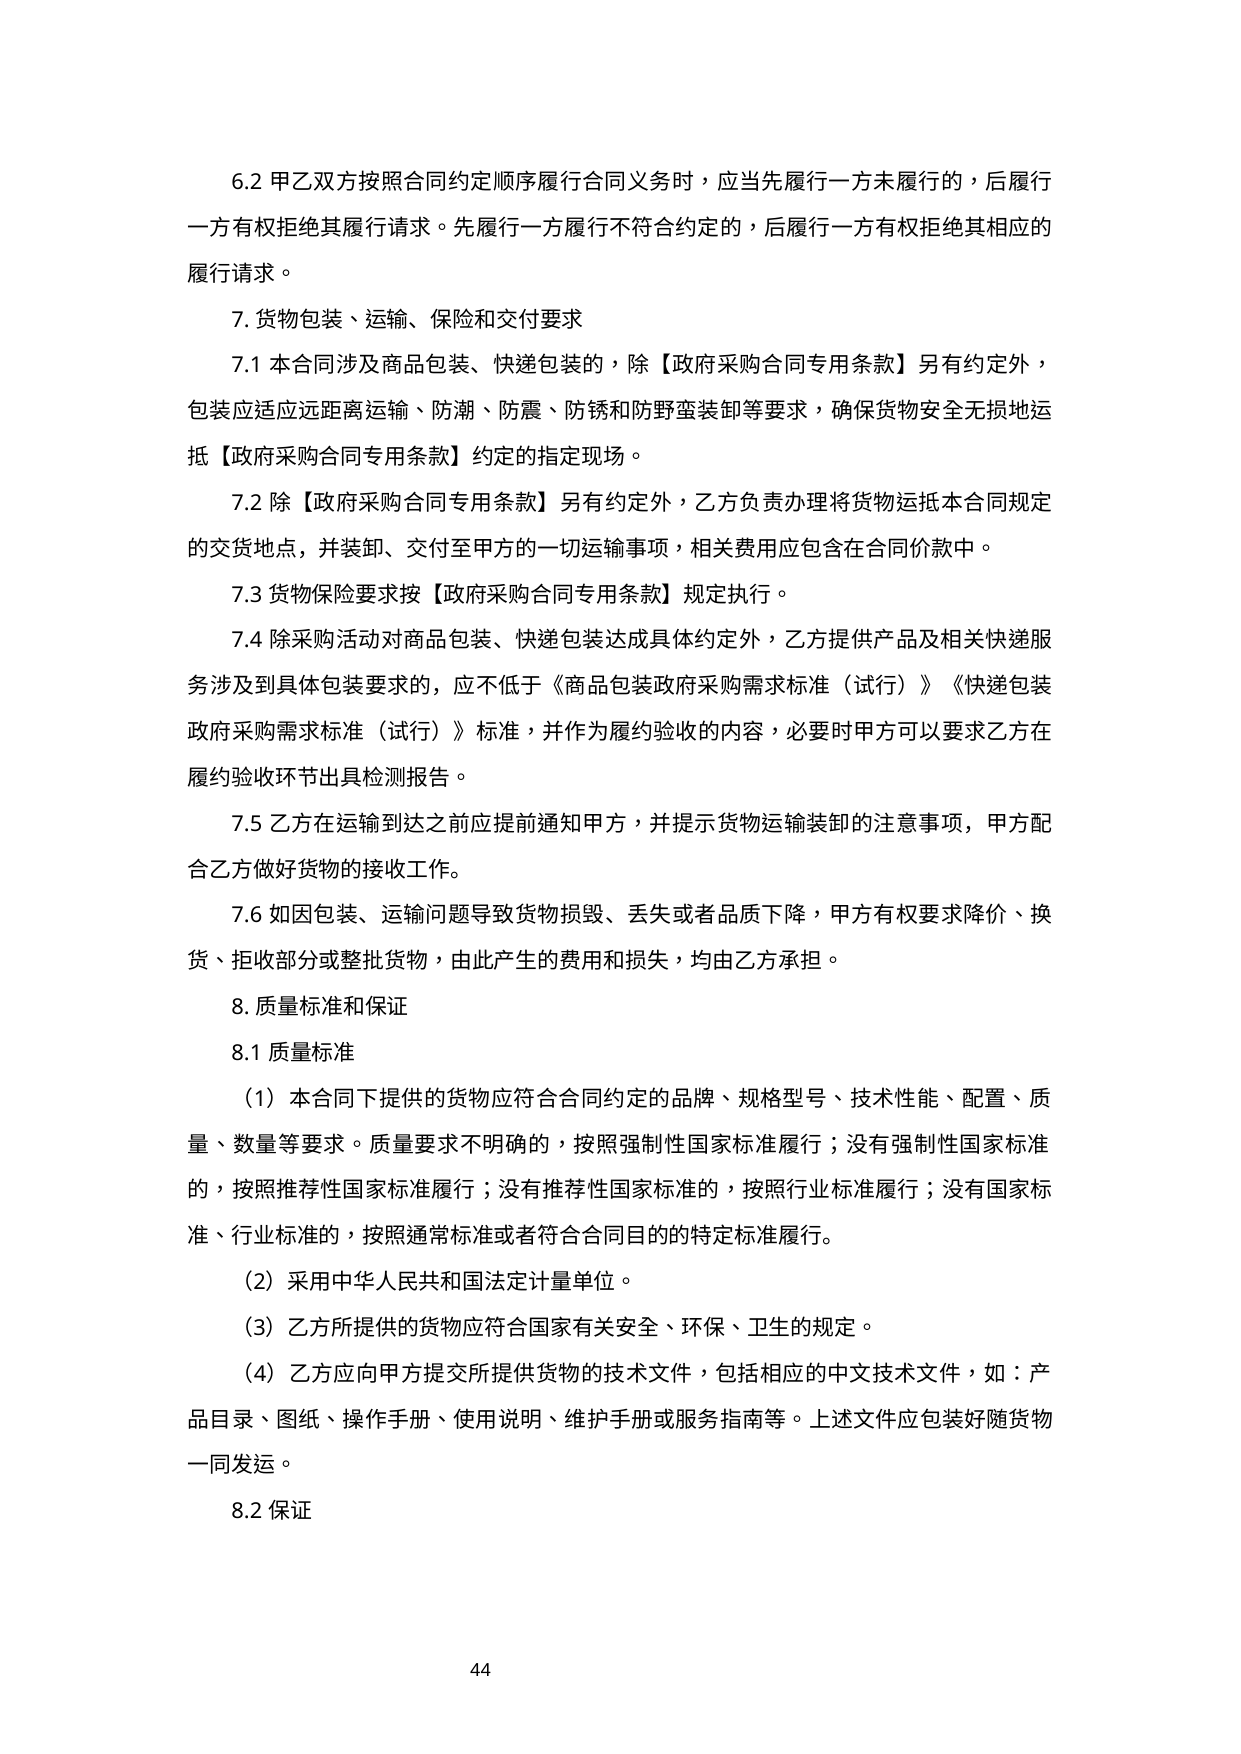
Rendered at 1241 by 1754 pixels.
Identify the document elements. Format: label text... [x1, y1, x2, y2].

text 7. 货物包装、运输、保险和交付要求 [187, 287, 1053, 333]
text 7.5 乙方在运输到达之前应提前通知甲方，并提示货物运输装卸的注意事项，甲方配合乙方做好货物的接收工作。 [187, 792, 1053, 883]
text 7.2 除【政府采购合同专用条款】另有约定外，乙方负责办理将货物运抵本合同规定的交货地点，并装卸、交付至甲方的一切运输事项，相关费用应包含在合同价款中。 [187, 471, 1053, 562]
text 7.4 除采购活动对商品包装、快递包装达成具体约定外，乙方提供产品及相关快递服务涉及到具体包装要求的，应不低于《商品包装政府采购需求标准（试行）》《快递包装政府采购需求标准（试行）》标准，并作为履约验收的内容，必要时甲方可以要求乙方在履约验收环节出具检测报告。 [187, 608, 1053, 792]
text 7.1 本合同涉及商品包装、快递包装的，除【政府采购合同专用条款】另有约定外，包装应适应远距离运输、防潮、防震、防锈和防野蛮装卸等要求，确保货物安全无损地运抵【政府采购合同专用条款】约定的指定现场。 [187, 333, 1053, 471]
text （3）乙方所提供的货物应符合国家有关安全、环保、卫生的规定。 [187, 1296, 1053, 1342]
text （2）采用中华人民共和国法定计量单位。 [187, 1250, 1053, 1296]
text 8.1 质量标准 [187, 1021, 1053, 1067]
text （4）乙方应向甲方提交所提供货物的技术文件，包括相应的中文技术文件，如：产品目录、图纸、操作手册、使用说明、维护手册或服务指南等。上述文件应包装好随货物一同发运。 [187, 1342, 1053, 1479]
text 6.2 甲乙双方按照合同约定顺序履行合同义务时，应当先履行一方未履行的，后履行一方有权拒绝其履行请求。先履行一方履行不符合约定的，后履行一方有权拒绝其相应的履行请求。 [187, 150, 1053, 287]
text 8.2 保证 [187, 1479, 1053, 1525]
text （1）本合同下提供的货物应符合合同约定的品牌、规格型号、技术性能、配置、质量、数量等要求。质量要求不明确的，按照强制性国家标准履行；没有强制性国家标准的，按照推荐性国家标准履行；没有推荐性国家标准的，按照行业标准履行；没有国家标准、行业标准的，按照通常标准或者符合合同目的的特定标准履行。 [187, 1067, 1053, 1250]
text 7.6 如因包装、运输问题导致货物损毁、丢失或者品质下降，甲方有权要求降价、换货、拒收部分或整批货物，由此产生的费用和损失，均由乙方承担。 [187, 883, 1053, 975]
text 7.3 货物保险要求按【政府采购合同专用条款】规定执行。 [187, 562, 1053, 608]
text 8. 质量标准和保证 [187, 975, 1053, 1021]
